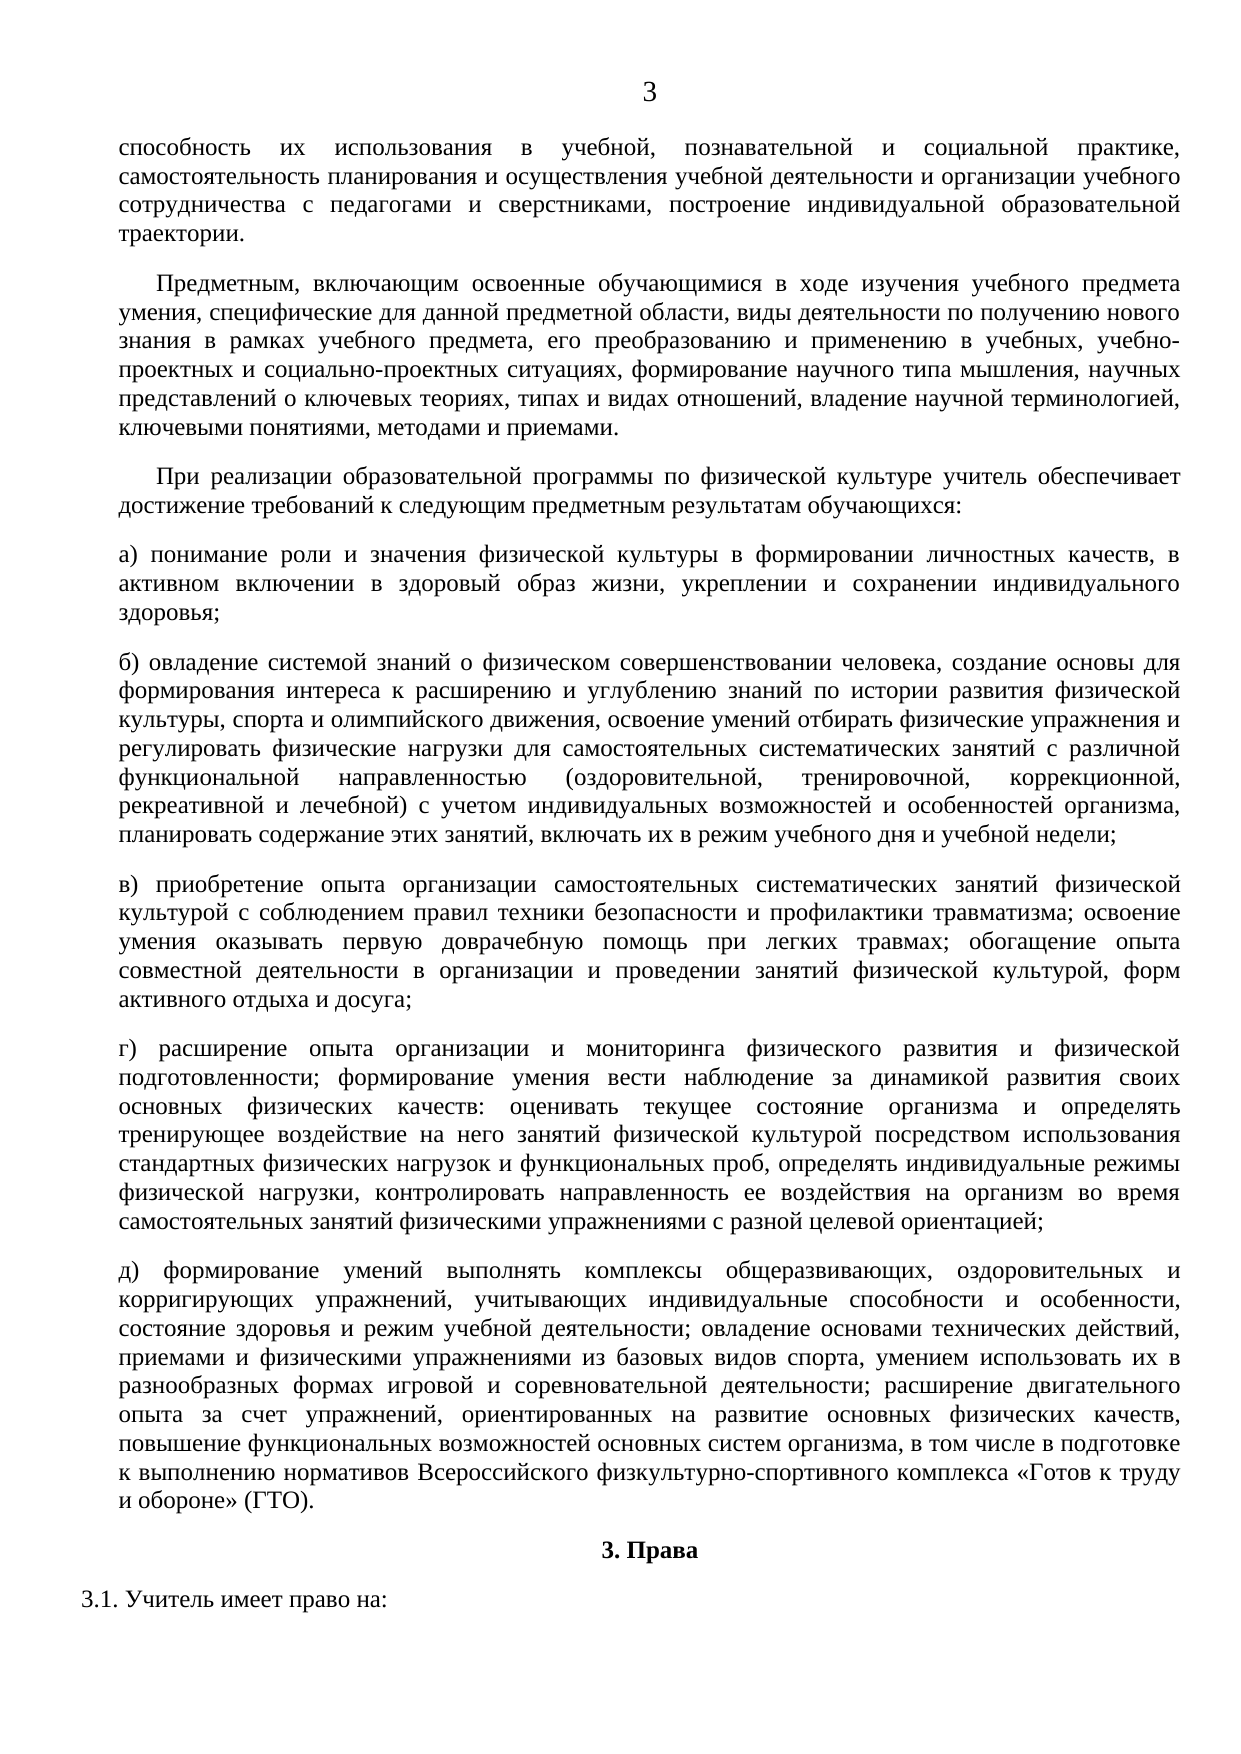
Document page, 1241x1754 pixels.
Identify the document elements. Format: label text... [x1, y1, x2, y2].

list При реализации образовательной программы по физической культуре учитель обеспечивает достижение требований к следующим предметным результатам обучающихся: [118, 461, 1181, 519]
text б) овладение системой знаний о физическом совершенствовании человека, создание основы для формирования интереса к расширению и углублению знаний по истории развития физической культуры, спорта и олимпийского движения, освоение умений отбирать физические упражнения и регулировать физические нагрузки для самостоятельных систематических занятий с различной функциональной направленностью (оздоровительной, тренировочной, коррекционной, рекреативной и лечебной) с учетом индивидуальных возможностей и особенностей организма, планировать содержание этих занятий, включать их в режим учебного дня и учебной недели; [118, 647, 1181, 848]
list Учитель имеет право на: [81, 1584, 1181, 1613]
text д) формирование умений выполнять комплексы общеразвивающих, оздоровительных и корригирующих упражнений, учитывающих индивидуальные способности и особенности, состояние здоровья и режим учебной деятельности; овладение основами технических действий, приемами и физическими упражнениями из базовых видов спорта, умением использовать их в разнообразных формах игровой и соревновательной деятельности; расширение двигательного опыта за счет упражнений, ориентированных на развитие основных физических качеств, повышение функциональных возможностей основных систем организма, в том числе в подготовке к выполнению нормативов Всероссийского физкультурно-спортивного комплекса «Готов к труду и обороне» (ГТО). [118, 1255, 1181, 1514]
text в) приобретение опыта организации самостоятельных систематических занятий физической культурой с соблюдением правил техники безопасности и профилактики травматизма; освоение умения оказывать первую доврачебную помощь при легких травмах; обогащение опыта совместной деятельности в организации и проведении занятий физической культурой, форм активного отдыха и досуга; [118, 869, 1181, 1012]
text а) понимание роли и значения физической культуры в формировании личностных качеств, в активном включении в здоровый образ жизни, укреплении и сохранении индивидуального здоровья; [118, 539, 1181, 626]
text г) расширение опыта организации и мониторинга физического развития и физической подготовленности; формирование умения вести наблюдение за динамикой развития своих основных физических качеств: оценивать текущее состояние организма и определять тренирующее воздействие на него занятий физической культурой посредством использования стандартных физических нагрузок и функциональных проб, определять индивидуальные режимы физической нагрузки, контролировать направленность ее воздействия на организм во время самостоятельных занятий физическими упражнениями с разной целевой ориентацией; [118, 1033, 1181, 1234]
list Предметным, включающим освоенные обучающимися в ходе изучения учебного предмета умения, специфические для данной предметной области, виды деятельности по получению нового знания в рамках учебного предмета, его преобразованию и применению в учебных, учебно-проектных и социально-проектных ситуациях, формирование научного типа мышления, научных представлений о ключевых теориях, типах и видах отношений, владение научной терминологией, ключевыми понятиями, методами и приемами. [118, 268, 1181, 440]
subtitle 3. Права [118, 1535, 1181, 1564]
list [118, 132, 1181, 247]
